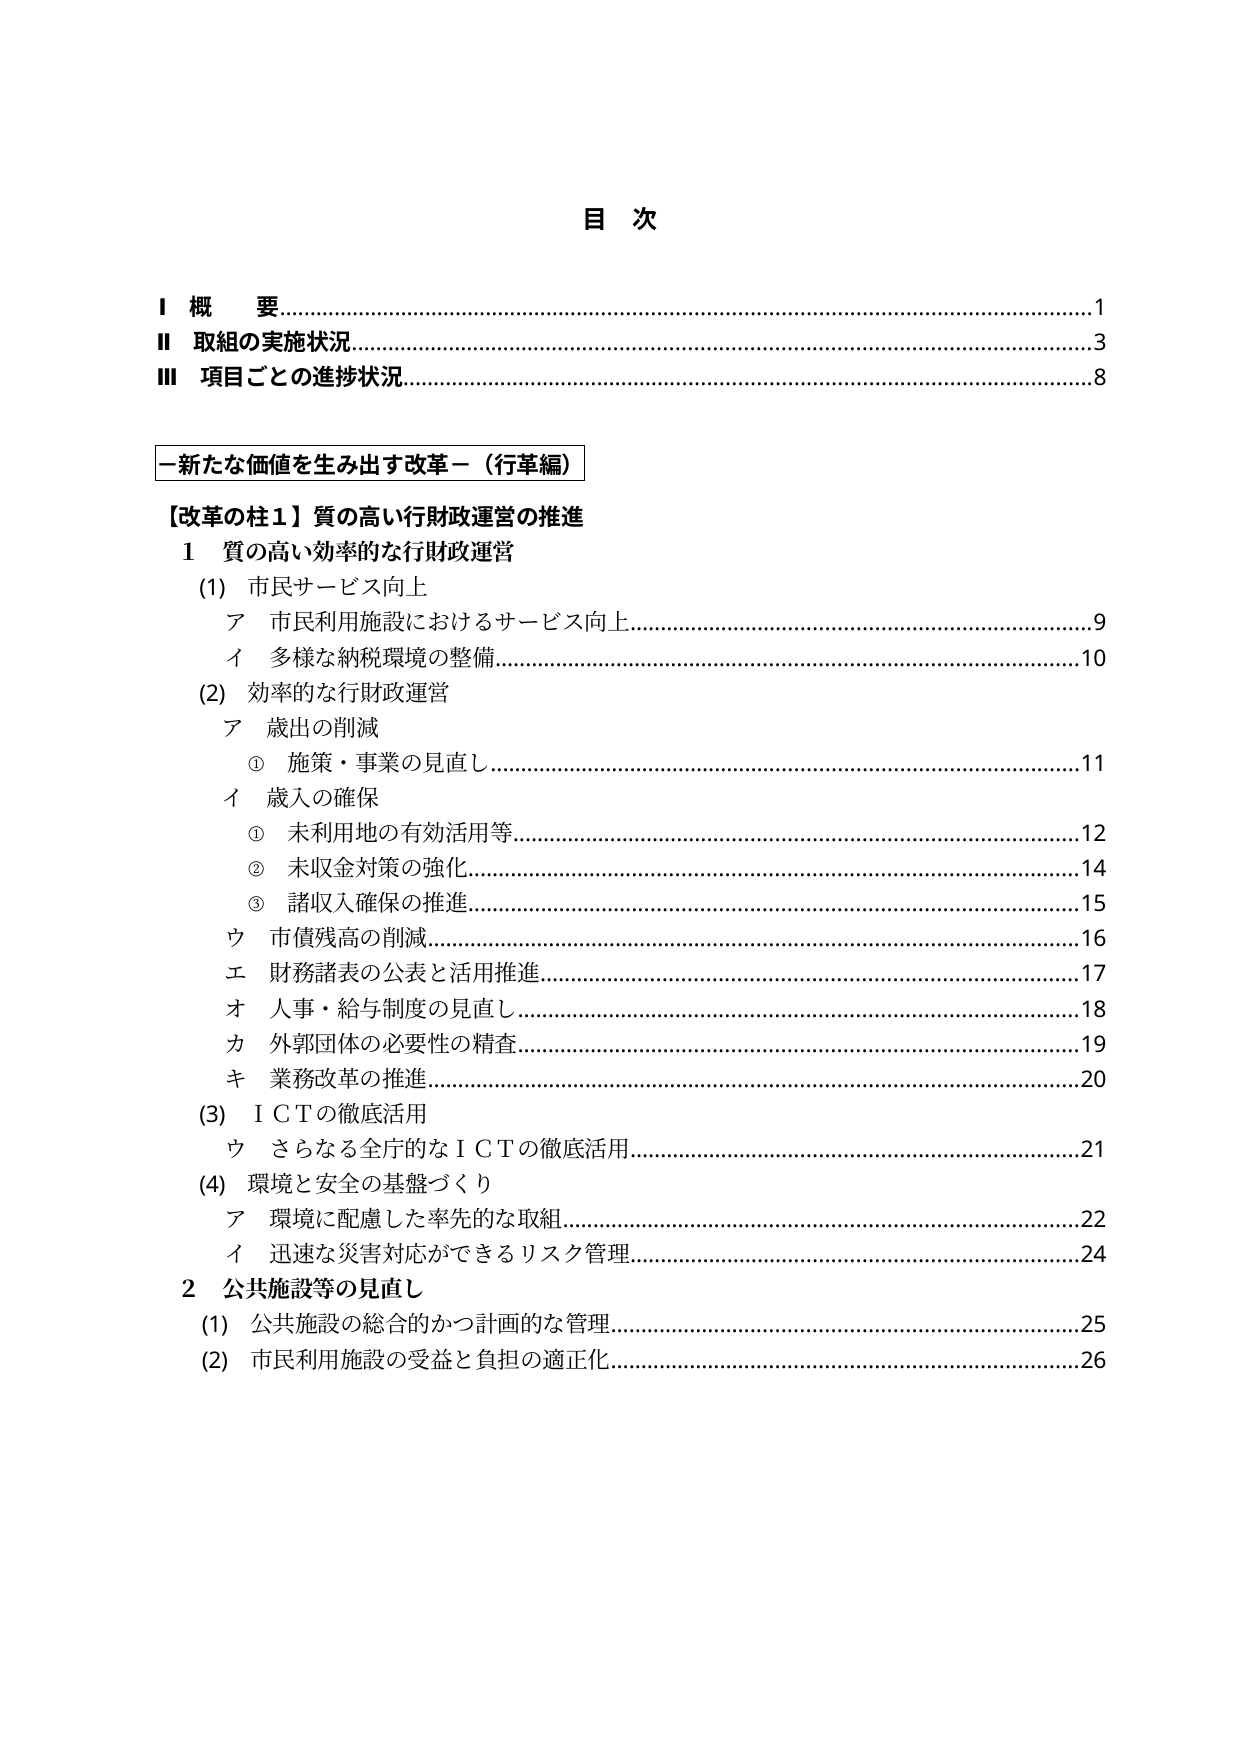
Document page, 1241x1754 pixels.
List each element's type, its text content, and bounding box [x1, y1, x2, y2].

text ウ 市債残高の削減 16 [133, 919, 1107, 954]
text イ 歳入の確保 [133, 779, 1107, 814]
text ア 市民利用施設におけるサービス向上 9 [133, 603, 1107, 639]
text イ 迅速な災害対応ができるリスク管理 24 [133, 1235, 1107, 1271]
text ② 未収金対策の強化 14 [133, 849, 1107, 884]
text ③ 諸収入確保の推進 15 [133, 884, 1107, 919]
text 目 次 [133, 182, 1107, 252]
text ア 歳出の削減 [133, 709, 1107, 744]
text (2) 効率的な行財政運営 [133, 674, 1107, 709]
text オ 人事・給与制度の見直し 18 [133, 990, 1107, 1025]
text (1) 公共施設の総合的かつ計画的な管理 25 [133, 1306, 1107, 1341]
text イ 多様な納税環境の整備 10 [133, 639, 1107, 674]
text Ⅲ 項目ごとの進捗状況 8 [133, 358, 1107, 393]
text ① 施策・事業の見直し 11 [133, 744, 1107, 779]
text ウ さらなる全庁的なＩＣＴの徹底活用 21 [133, 1130, 1107, 1165]
text ア 環境に配慮した率先的な取組 22 [133, 1200, 1107, 1235]
text (4) 環境と安全の基盤づくり [133, 1165, 1107, 1200]
text ① 未利用地の有効活用等 12 [133, 814, 1107, 849]
text エ 財務諸表の公表と活用推進 17 [133, 954, 1107, 990]
text カ 外郭団体の必要性の精査 19 [133, 1025, 1107, 1060]
text ２ 公共施設等の見直し [133, 1271, 1107, 1306]
text Ⅰ 概 要 1 [133, 288, 1107, 323]
text (2) 市民利用施設の受益と負担の適正化 26 [133, 1341, 1107, 1376]
text キ 業務改革の推進 20 [133, 1060, 1107, 1095]
text 【改革の柱１】質の高い行財政運営の推進 [133, 498, 1107, 533]
text Ⅱ 取組の実施状況 3 [133, 323, 1107, 358]
text (3) ＩＣＴの徹底活用 [133, 1095, 1107, 1130]
text －新たな価値を生み出す改革－（行革編） [133, 428, 1107, 498]
text １ 質の高い効率的な行財政運営 [133, 533, 1107, 568]
text (1) 市民サービス向上 [133, 568, 1107, 603]
